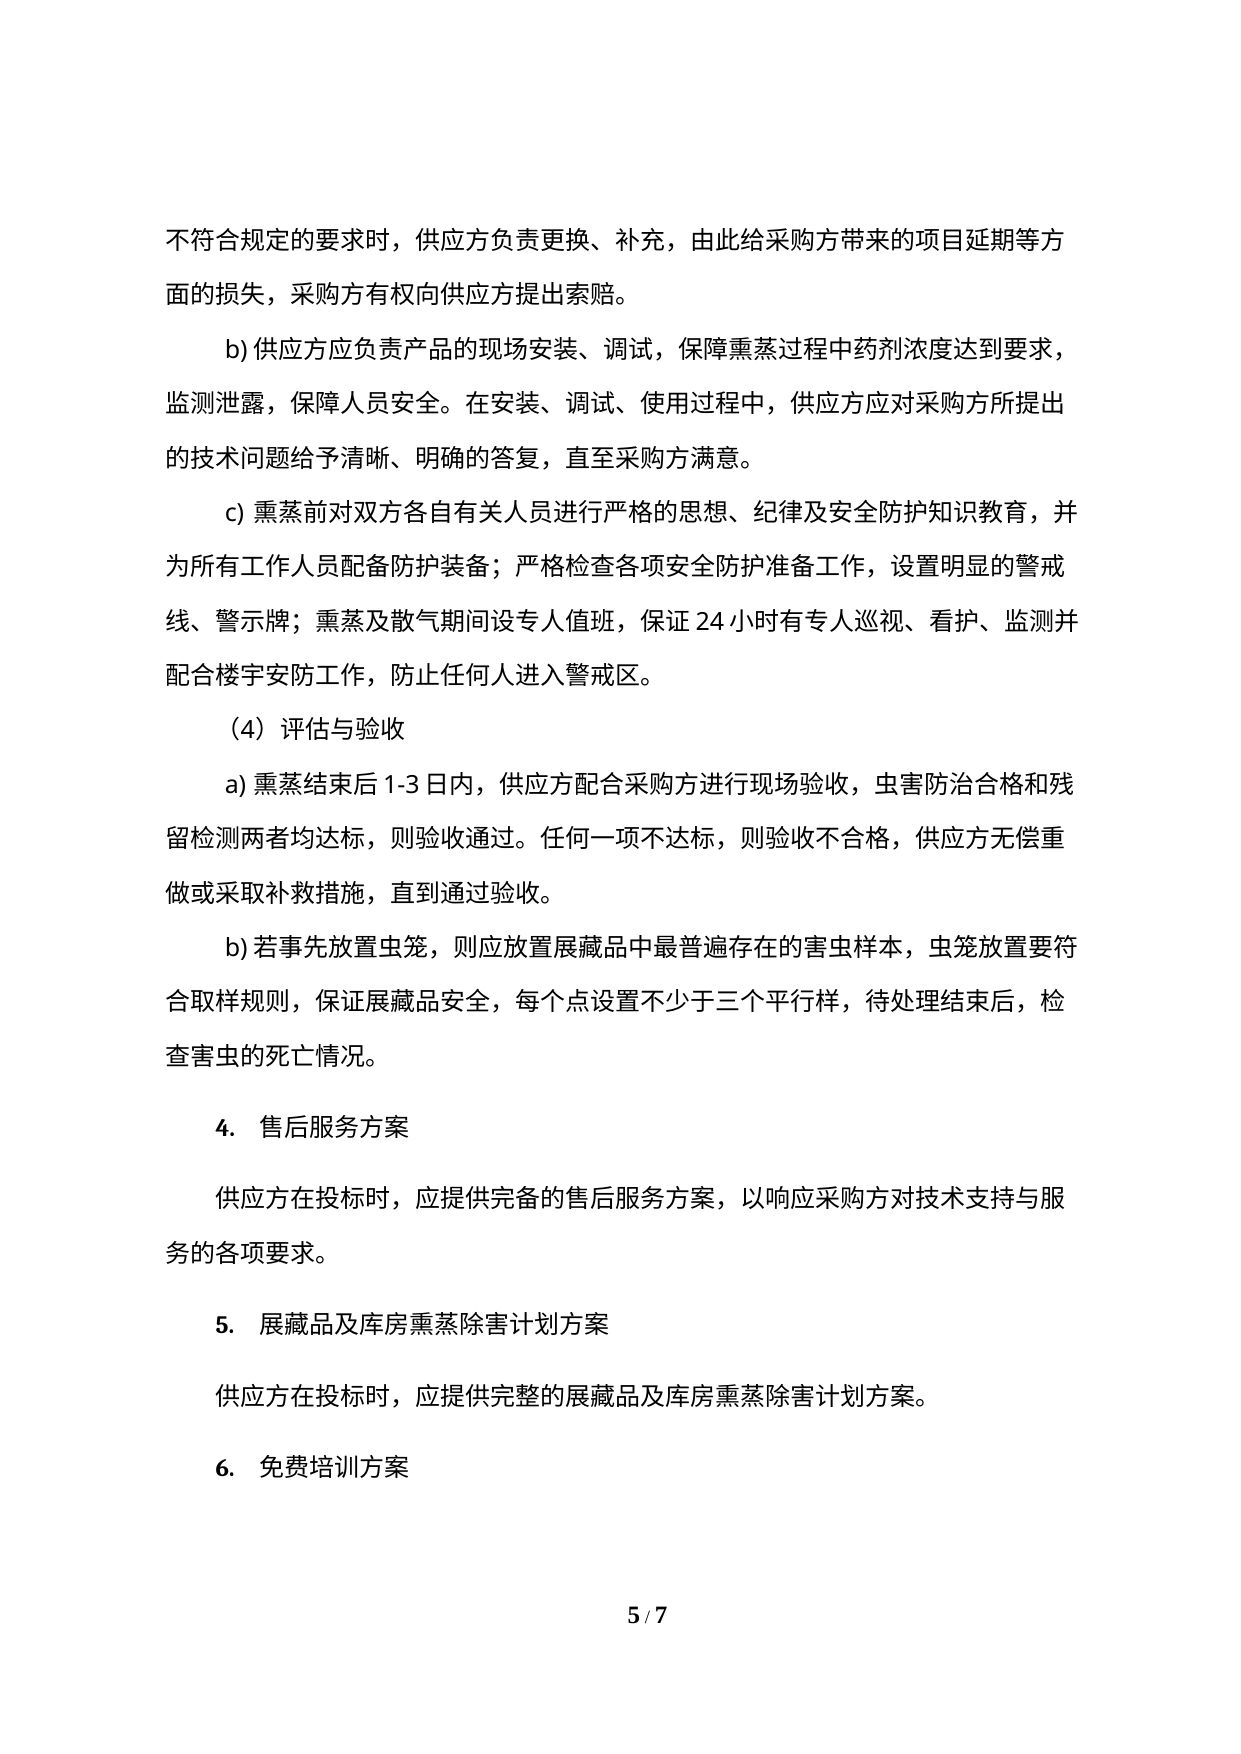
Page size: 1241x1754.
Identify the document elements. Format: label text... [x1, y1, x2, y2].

text 供应方在投标时，应提供完整的展藏品及库房熏蒸除害计划方案。 [165, 1376, 1087, 1412]
list 熏蒸结束后1-3日内，供应方配合采购方进行现场验收，虫害防治合格和残留检测两者均达标，则验收通过。任何一项不达标，则验收不合格，供应方无偿重做或采取补救措施，直到通过验收。 [165, 764, 1087, 909]
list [165, 221, 1087, 311]
list 熏蒸前对双方各自有关人员进行严格的思想、纪律及安全防护知识教育，并为所有工作人员配备防护装备；严格检查各项安全防护准备工作，设置明显的警戒线、警示牌；熏蒸及散气期间设专人值班，保证24小时有专人巡视、看护、监测并配合楼宇安防工作，防止任何人进入警戒区。 [165, 492, 1087, 692]
list 供应方应负责产品的现场安装、调试，保障熏蒸过程中药剂浓度达到要求，监测泄露，保障人员安全。在安装、调试、使用过程中，供应方应对采购方所提出的技术问题给予清晰、明确的答复，直至采购方满意。 [165, 329, 1087, 474]
subtitle 售后服务方案 [215, 1108, 1087, 1144]
subtitle 展藏品及库房熏蒸除害计划方案 [215, 1305, 1087, 1341]
text （4）评估与验收 [165, 710, 1087, 746]
text 供应方在投标时，应提供完备的售后服务方案，以响应采购方对技术支持与服务的各项要求。 [165, 1179, 1087, 1269]
subtitle 免费培训方案 [215, 1447, 1087, 1484]
list 若事先放置虫笼，则应放置展藏品中最普遍存在的害虫样本，虫笼放置要符合取样规则，保证展藏品安全，每个点设置不少于三个平行样，待处理结束后，检查害虫的死亡情况。 [165, 927, 1087, 1072]
